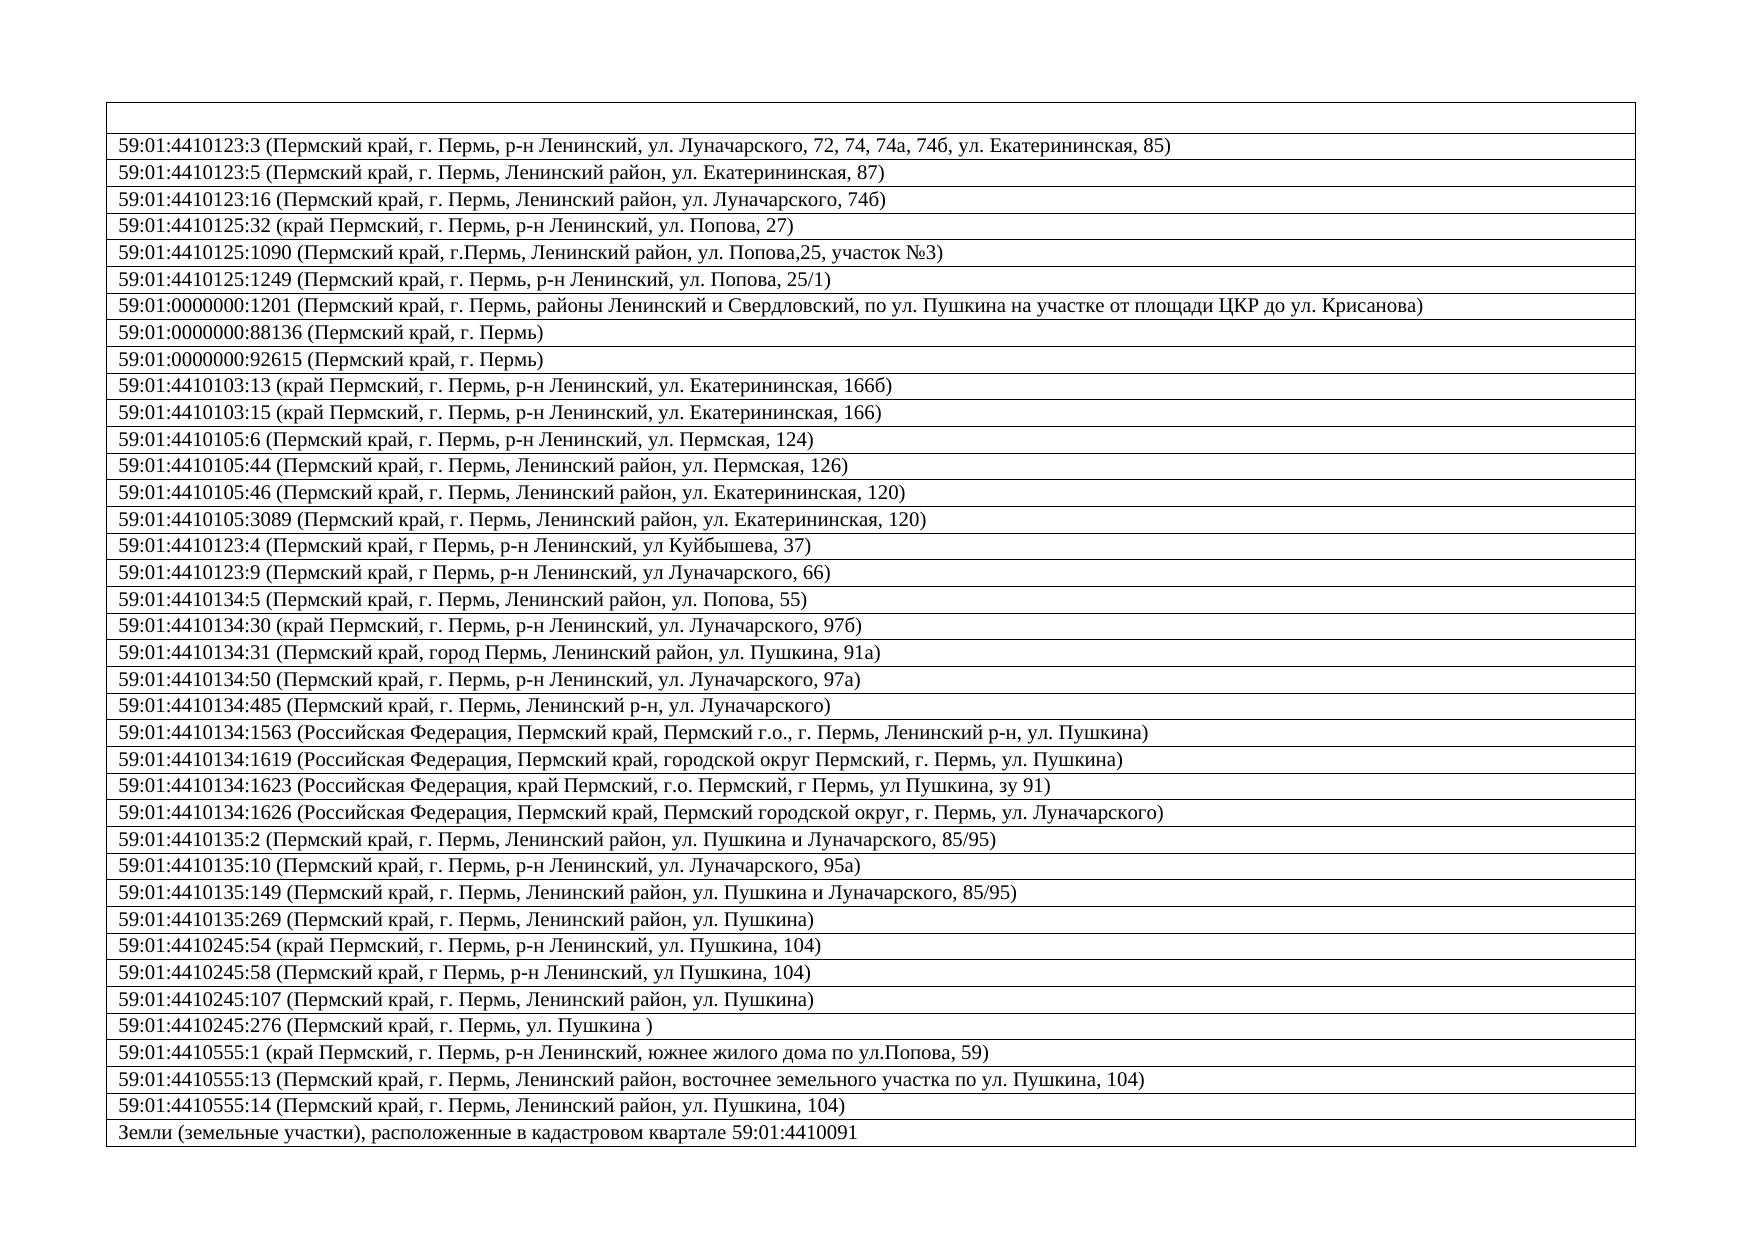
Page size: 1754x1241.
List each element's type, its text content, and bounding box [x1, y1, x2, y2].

table_cell 59:01:4410123:16 (Пермский край, г. Пермь, Ленинский район, ул. Луначарского, 74б) [107, 187, 1635, 212]
table_cell 59:01:4410245:276 (Пермский край, г. Пермь, ул. Пушкина ) [107, 1014, 1635, 1039]
table_cell 59:01:4410134:485 (Пермский край, г. Пермь, Ленинский р-н, ул. Луначарского) [107, 694, 1635, 719]
table_cell 59:01:4410134:5 (Пермский край, г. Пермь, Ленинский район, ул. Попова, 55) [107, 587, 1635, 612]
table_cell 59:01:4410134:1563 (Российская Федерация, Пермский край, Пермский г.о., г. Пермь, Ленинский р-н, ул. Пушкина) [107, 720, 1635, 746]
table_cell 59:01:4410105:46 (Пермский край, г. Пермь, Ленинский район, ул. Екатерининская, 120) [107, 480, 1635, 506]
table_cell 59:01:4410103:13 (край Пермский, г. Пермь, р-н Ленинский, ул. Екатерининская, 166б) [107, 374, 1635, 399]
table_cell 59:01:4410105:6 (Пермский край, г. Пермь, р-н Ленинский, ул. Пермская, 124) [107, 427, 1635, 452]
table_cell 59:01:4410245:107 (Пермский край, г. Пермь, Ленинский район, ул. Пушкина) [107, 987, 1635, 1012]
table_cell 59:01:4410105:3089 (Пермский край, г. Пермь, Ленинский район, ул. Екатерининская, 120) [107, 507, 1635, 532]
table_cell Земли (земельные участки), расположенные в кадастровом квартале 59:01:4410091 [107, 1120, 1635, 1146]
table_cell 59:01:4410134:31 (Пермский край, город Пермь, Ленинский район, ул. Пушкина, 91а) [107, 640, 1635, 666]
table_cell 59:01:0000000:88136 (Пермский край, г. Пермь) [107, 320, 1635, 346]
table_cell 59:01:4410135:2 (Пермский край, г. Пермь, Ленинский район, ул. Пушкина и Луначарского, 85/95) [107, 827, 1635, 852]
table_cell 59:01:4410134:1626 (Российская Федерация, Пермский край, Пермский городской округ, г. Пермь, ул. Луначарского) [107, 800, 1635, 826]
table_cell 59:01:4410105:44 (Пермский край, г. Пермь, Ленинский район, ул. Пермская, 126) [107, 454, 1635, 479]
table_cell 59:01:4410125:1249 (Пермский край, г. Пермь, р-н Ленинский, ул. Попова, 25/1) [107, 267, 1635, 292]
table_cell 59:01:4410134:30 (край Пермский, г. Пермь, р-н Ленинский, ул. Луначарского, 97б) [107, 614, 1635, 639]
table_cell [107, 103, 1635, 132]
table_cell 59:01:4410555:13 (Пермский край, г. Пермь, Ленинский район, восточнее земельного участка по ул. Пушкина, 104) [107, 1067, 1635, 1092]
table_cell 59:01:4410135:149 (Пермский край, г. Пермь, Ленинский район, ул. Пушкина и Луначарского, 85/95) [107, 880, 1635, 906]
table_cell 59:01:4410245:58 (Пермский край, г Пермь, р-н Ленинский, ул Пушкина, 104) [107, 960, 1635, 986]
table_cell 59:01:4410103:15 (край Пермский, г. Пермь, р-н Ленинский, ул. Екатерининская, 166) [107, 400, 1635, 426]
table_cell 59:01:4410555:1 (край Пермский, г. Пермь, р-н Ленинский, южнее жилого дома по ул.Попова, 59) [107, 1040, 1635, 1066]
table_cell 59:01:4410125:1090 (Пермский край, г.Пермь, Ленинский район, ул. Попова,25, участок №3) [107, 240, 1635, 266]
table_cell 59:01:4410135:10 (Пермский край, г. Пермь, р-н Ленинский, ул. Луначарского, 95а) [107, 854, 1635, 879]
table_cell 59:01:4410123:3 (Пермский край, г. Пермь, р-н Ленинский, ул. Луначарского, 72, 74, 74а, 74б, ул. Екатерининская, 85) [107, 134, 1635, 159]
table_cell 59:01:4410245:54 (край Пермский, г. Пермь, р-н Ленинский, ул. Пушкина, 104) [107, 934, 1635, 959]
table_cell 59:01:4410125:32 (край Пермский, г. Пермь, р-н Ленинский, ул. Попова, 27) [107, 214, 1635, 239]
table_cell 59:01:0000000:92615 (Пермский край, г. Пермь) [107, 347, 1635, 372]
table_cell 59:01:0000000:1201 (Пермский край, г. Пермь, районы Ленинский и Свердловский, по ул. Пушкина на участке от площади ЦКР до ул. Крисанова) [107, 294, 1635, 319]
table_cell 59:01:4410134:1623 (Российская Федерация, край Пермский, г.о. Пермский, г Пермь, ул Пушкина, зу 91) [107, 774, 1635, 799]
table_cell 59:01:4410134:50 (Пермский край, г. Пермь, р-н Ленинский, ул. Луначарского, 97а) [107, 667, 1635, 692]
table_cell 59:01:4410123:4 (Пермский край, г Пермь, р-н Ленинский, ул Куйбышева, 37) [107, 534, 1635, 559]
table_cell 59:01:4410555:14 (Пермский край, г. Пермь, Ленинский район, ул. Пушкина, 104) [107, 1094, 1635, 1119]
table_cell 59:01:4410123:5 (Пермский край, г. Пермь, Ленинский район, ул. Екатерининская, 87) [107, 160, 1635, 186]
table_cell 59:01:4410123:9 (Пермский край, г Пермь, р-н Ленинский, ул Луначарского, 66) [107, 560, 1635, 586]
table_cell 59:01:4410135:269 (Пермский край, г. Пермь, Ленинский район, ул. Пушкина) [107, 907, 1635, 932]
table_cell 59:01:4410134:1619 (Российская Федерация, Пермский край, городской округ Пермский, г. Пермь, ул. Пушкина) [107, 747, 1635, 772]
